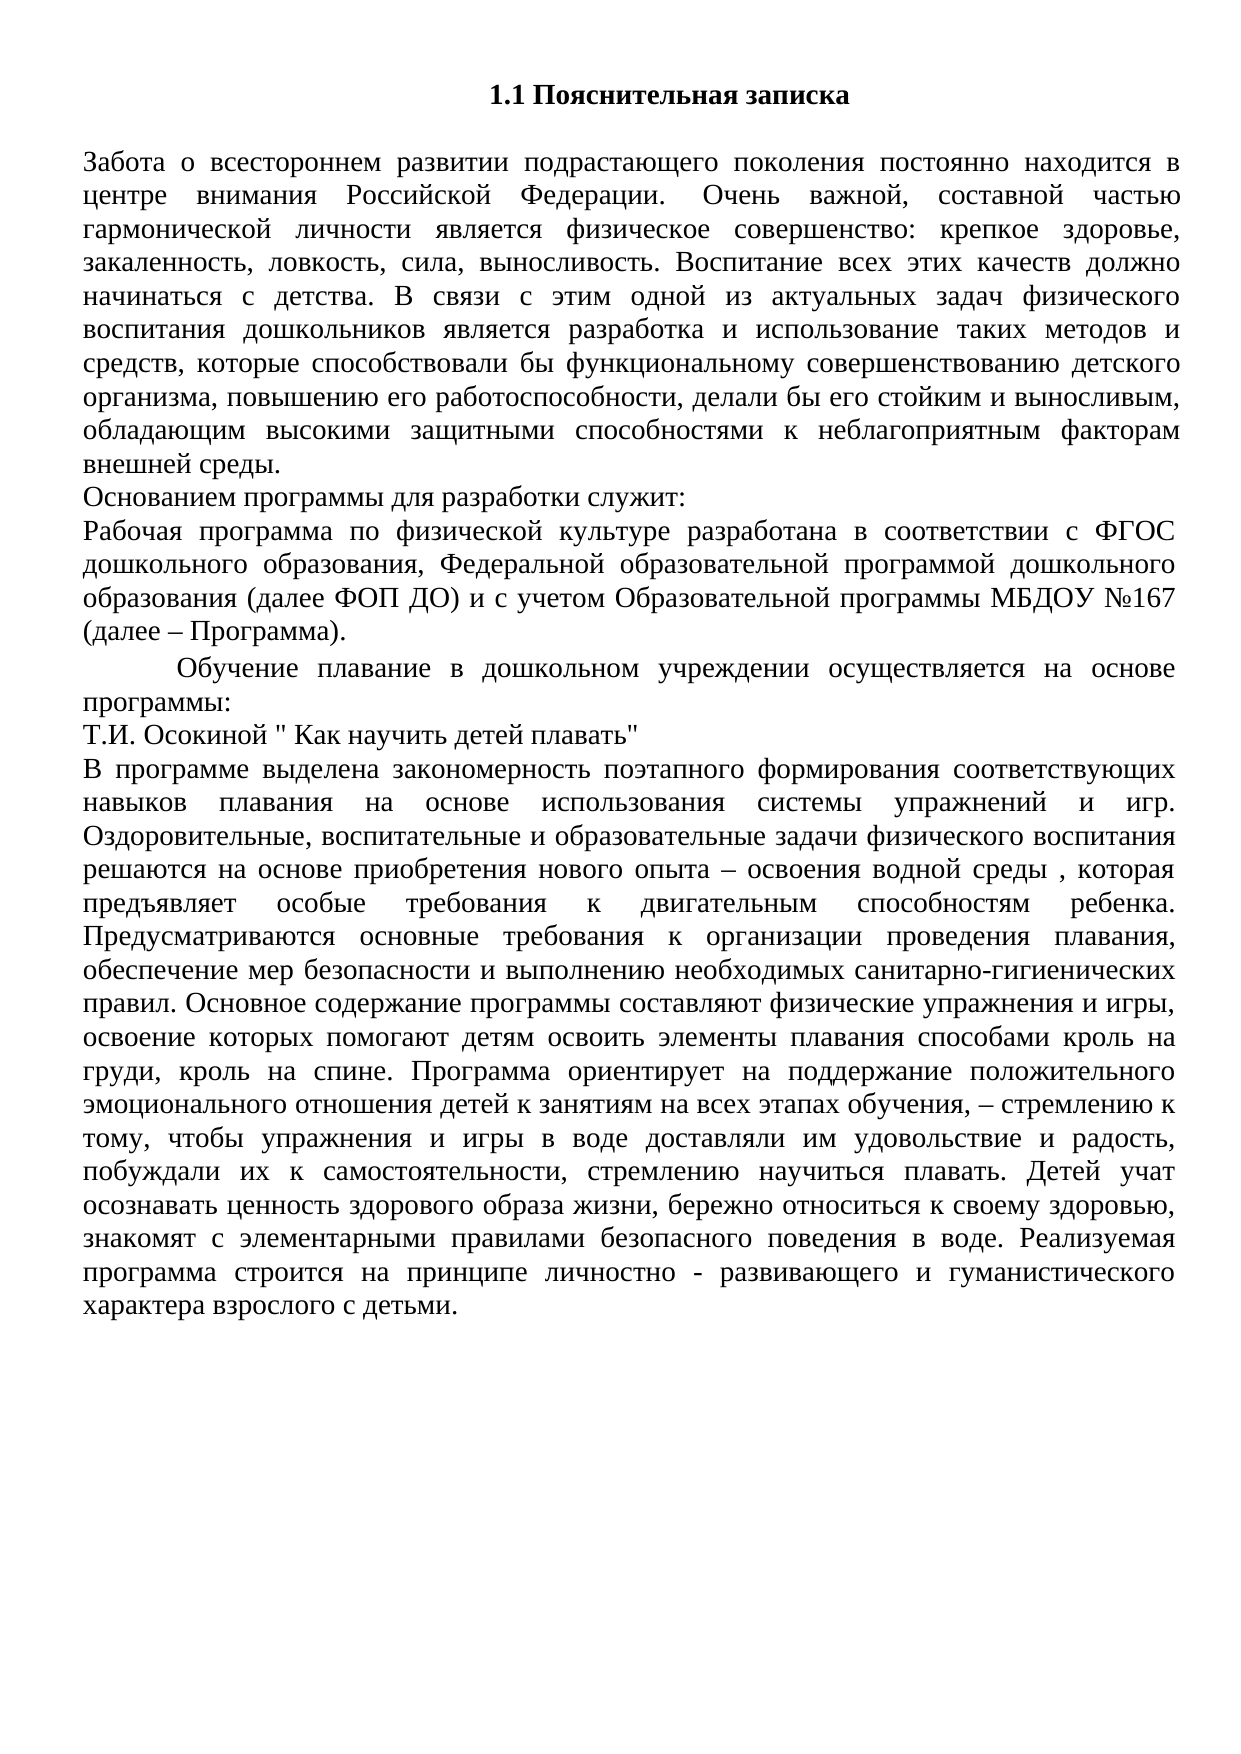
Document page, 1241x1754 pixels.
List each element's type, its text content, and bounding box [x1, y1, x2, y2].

text Обучение плавание в дошкольном учреждении осуществляется на основе программы: [83, 650, 1176, 717]
text Забота о всестороннем развитии подрастающего поколения постоянно находится в центре внимания Российской Федерации. Очень важной, составной частью гармонической личности является физическое совершенство: крепкое здоровье, закаленность, ловкость, сила, выносливость. Воспитание всех этих качеств должно начинаться с детства. В связи с этим одной из актуальных задач физического воспитания дошкольников является разработка и использование таких методов и средств, которые способствовали бы функциональному совершенствованию детского организма, повышению его работоспособности, делали бы его стойким и выносливым, обладающим высокими защитными способностями к неблагоприятным факторам внешней среды. [83, 144, 1181, 479]
text Основанием программы для разработки служит: [83, 479, 1181, 513]
text Т.И. Осокиной " Как научить детей плавать" [83, 717, 1176, 751]
text В программе выделена закономерность поэтапного формирования соответствующих навыков плавания на основе использования системы упражнений и игр. Оздоровительные, воспитательные и образовательные задачи физического воспитания решаются на основе приобретения нового опыта – освоения водной среды , которая предъявляет особые требования к двигательным способностям ребенка. Предусматриваются основные требования к организации проведения плавания, обеспечение мер безопасности и выполнению необходимых санитарно-гигиенических правил. Основное содержание программы составляют физические упражнения и игры, освоение которых помогают детям освоить элементы плавания способами кроль на груди, кроль на спине. Программа ориентирует на поддержание положительного эмоционального отношения детей к занятиям на всех этапах обучения, – стремлению к тому, чтобы упражнения и игры в воде доставляли им удовольствие и радость, побуждали их к самостоятельности, стремлению научиться плавать. Детей учат осознавать ценность здорового образа жизни, бережно относиться к своему здоровью, знакомят с элементарными правилами безопасного поведения в воде. Реализуемая программа строится на принципе личностно - развивающего и гуманистического характера взрослого с детьми. [83, 751, 1176, 1321]
list 1.1 Пояснительная записка [158, 77, 1181, 110]
text Рабочая программа по физической культуре разработана в соответствии с ФГОС дошкольного образования, Федеральной образовательной программой дошкольного образования (далее ФОП ДО) и с учетом Образовательной программы МБДОУ №167 (далее – Программа). [83, 513, 1176, 647]
